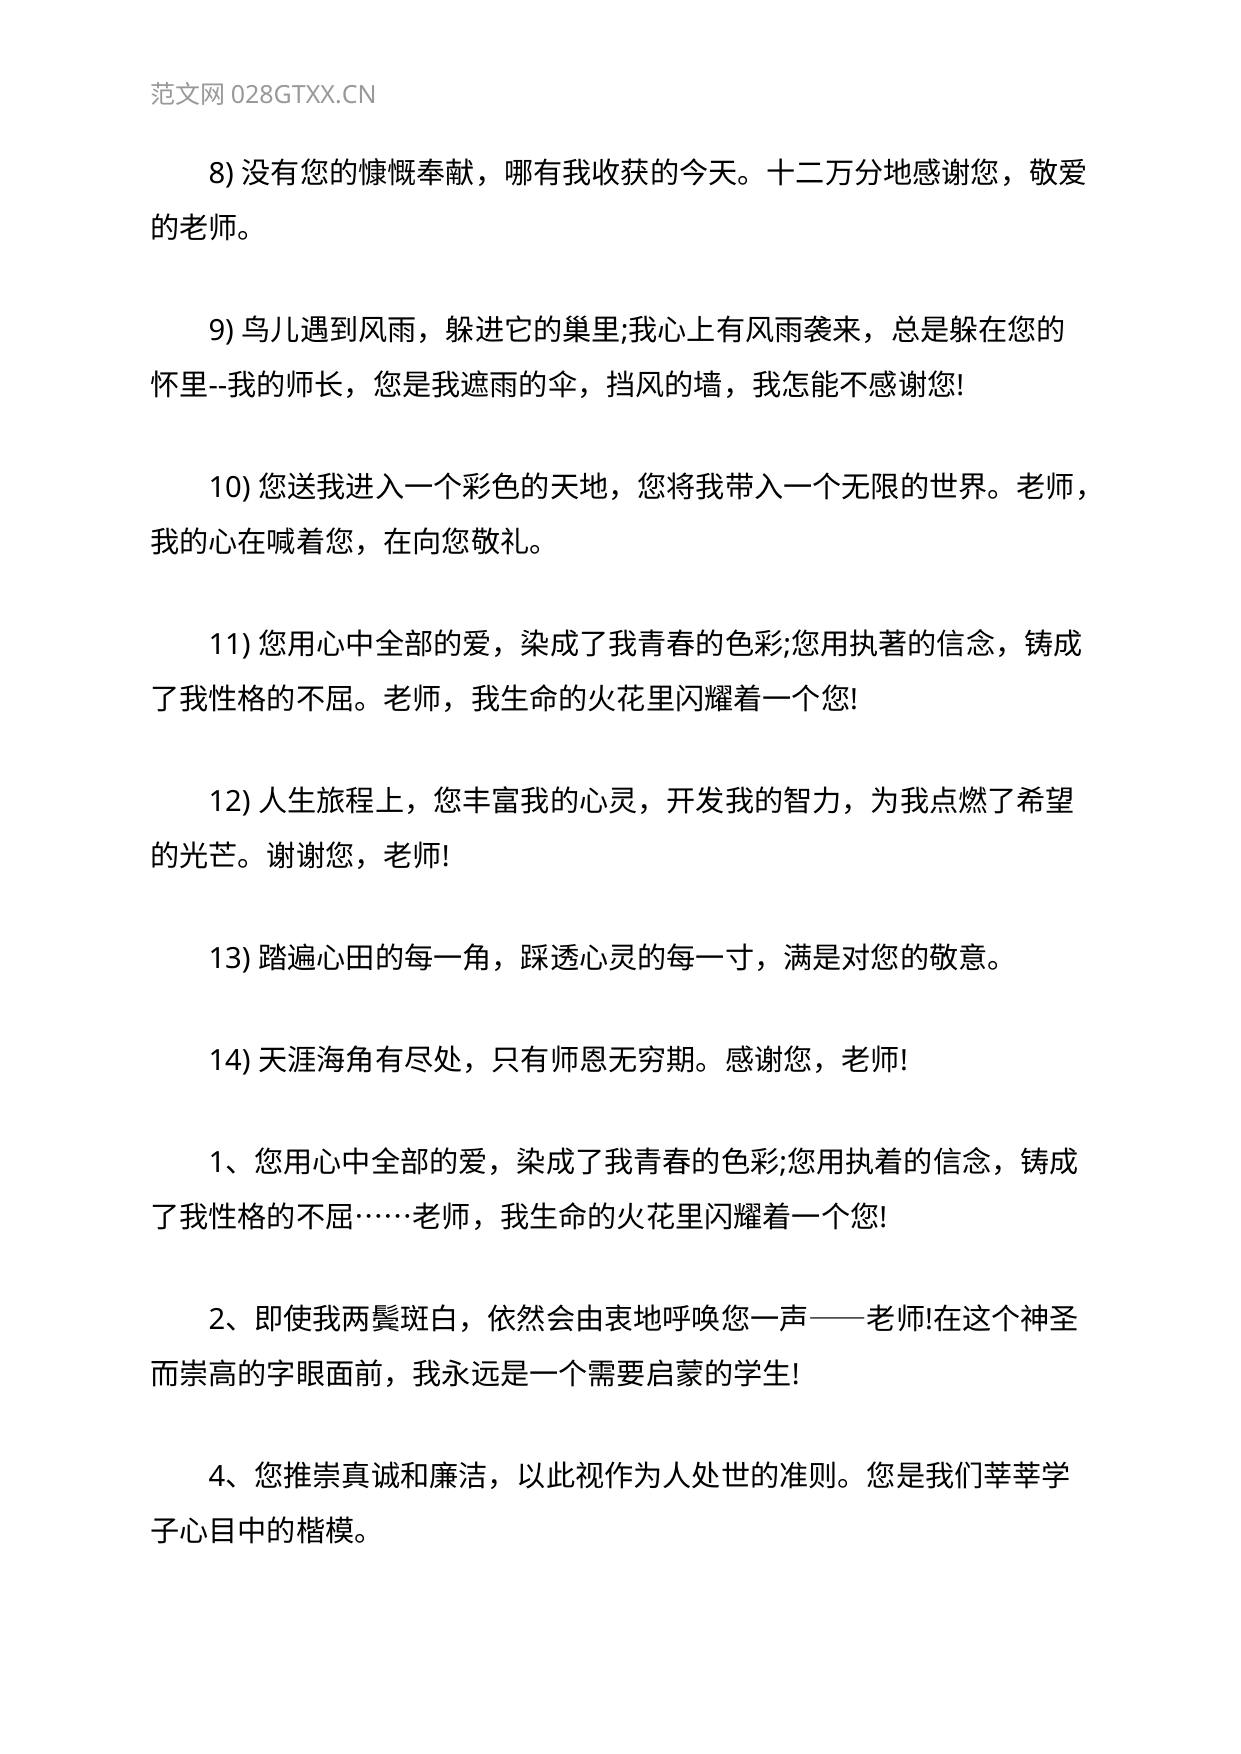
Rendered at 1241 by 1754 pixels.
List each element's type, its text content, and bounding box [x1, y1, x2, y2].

text 9) 鸟儿遇到风雨，躲进它的巢里;我心上有风雨袭来，总是躲在您的怀里--我的师长，您是我遮雨的伞，挡风的墙，我怎能不感谢您! [150, 307, 1090, 404]
text 13) 踏遍心田的每一角，踩透心灵的每一寸，满是对您的敬意。 [150, 934, 1090, 977]
text 8) 没有您的慷慨奉献，哪有我收获的今天。十二万分地感谢您，敬爱的老师。 [150, 150, 1090, 247]
text 14) 天涯海角有尽处，只有师恩无穷期。感谢您，老师! [150, 1036, 1090, 1079]
text 4、您推崇真诚和廉洁，以此视作为人处世的准则。您是我们莘莘学子心目中的楷模。 [150, 1452, 1090, 1550]
text 11) 您用心中全部的爱，染成了我青春的色彩;您用执著的信念，铸成了我性格的不屈。老师，我生命的火花里闪耀着一个您! [150, 621, 1090, 718]
text 10) 您送我进入一个彩色的天地，您将我带入一个无限的世界。老师，我的心在喊着您，在向您敬礼。 [150, 464, 1090, 561]
text 1、您用心中全部的爱，染成了我青春的色彩;您用执着的信念，铸成了我性格的不屈……老师，我生命的火花里闪耀着一个您! [150, 1138, 1090, 1236]
text 12) 人生旅程上，您丰富我的心灵，开发我的智力，为我点燃了希望的光芒。谢谢您，老师! [150, 777, 1090, 875]
text 2、即使我两鬓斑白，依然会由衷地呼唤您一声――老师!在这个神圣而崇高的字眼面前，我永远是一个需要启蒙的学生! [150, 1295, 1090, 1393]
